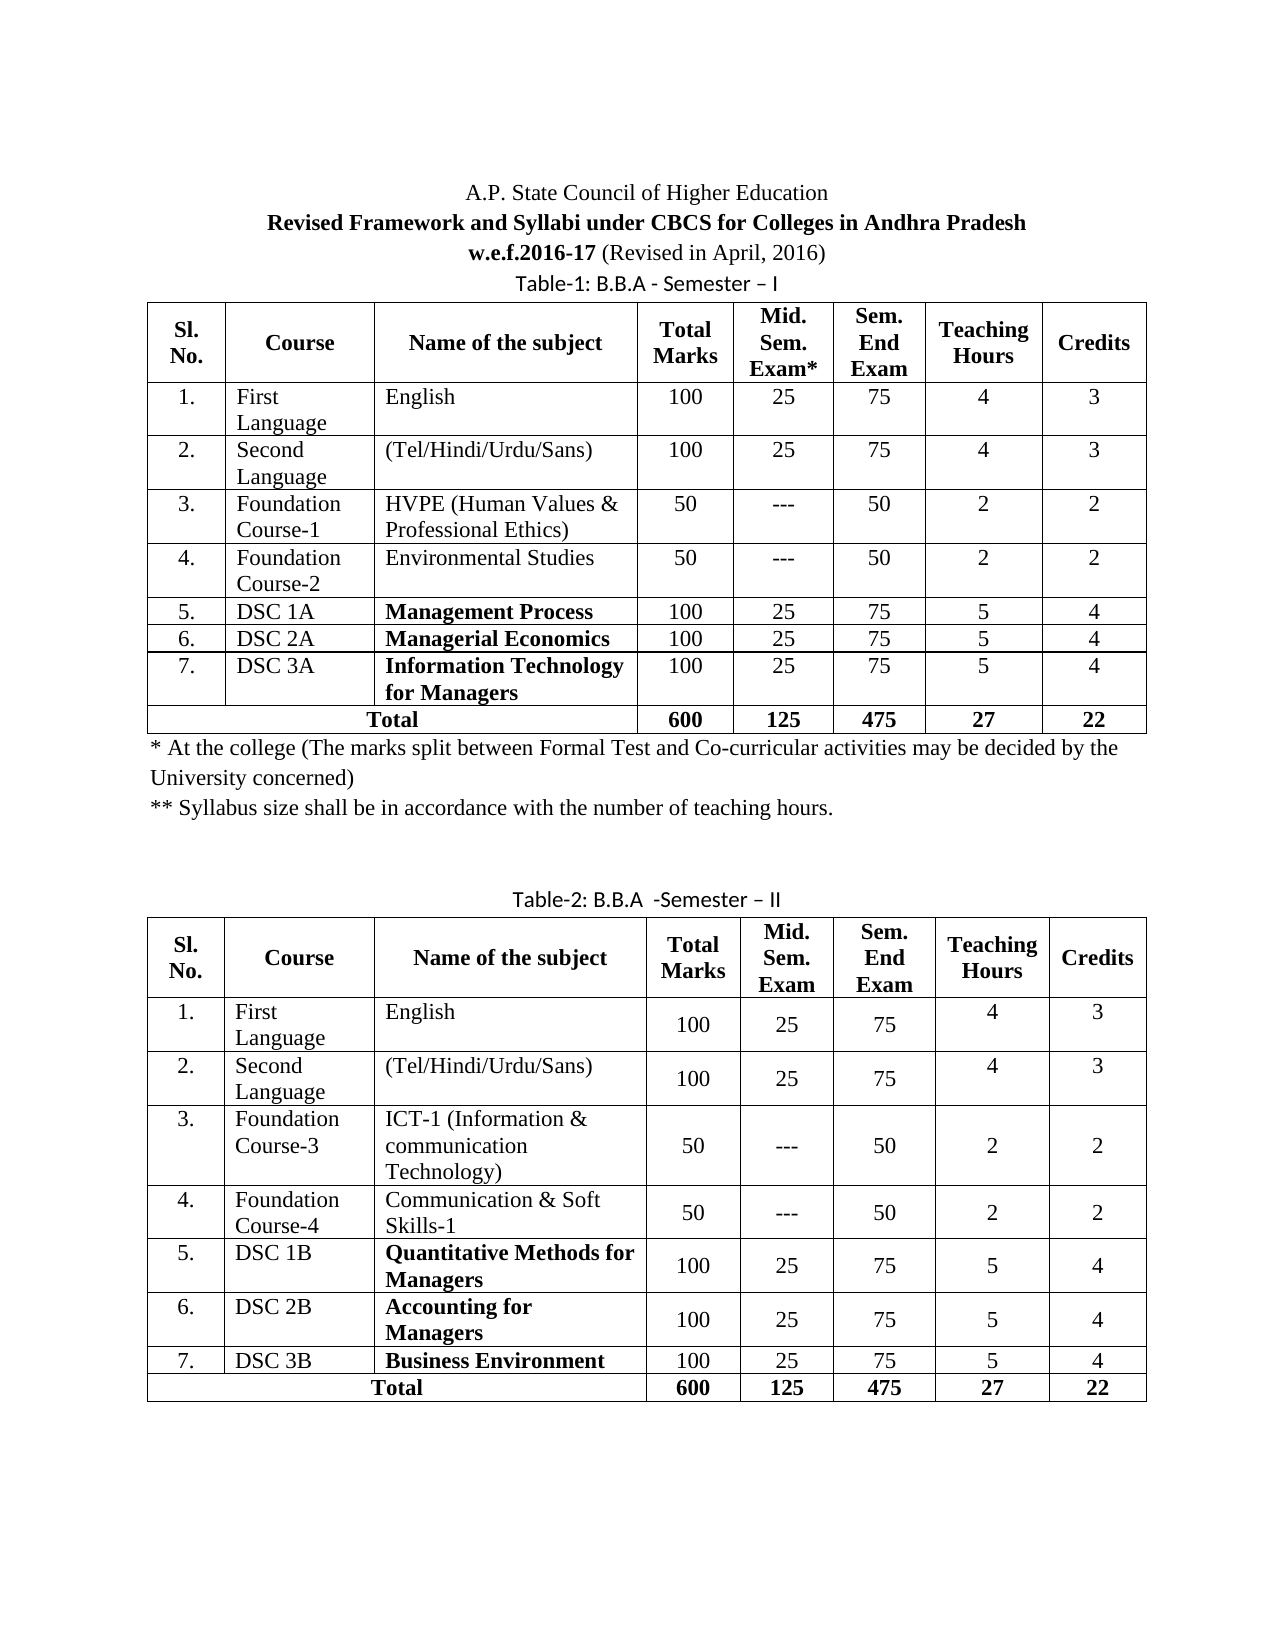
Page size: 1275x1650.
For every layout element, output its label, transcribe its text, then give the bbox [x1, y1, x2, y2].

table_cell 4 [936, 998, 1049, 1051]
table_cell Foundation Course-4 [225, 1186, 374, 1238]
table_header Total Marks [647, 918, 740, 997]
table_cell 4 [1043, 598, 1146, 624]
table_header Total Marks [638, 303, 733, 382]
table_cell --- [734, 490, 833, 543]
table_cell Managerial Economics [375, 625, 637, 651]
table_cell 22 [1050, 1374, 1146, 1401]
table_cell Foundation Course-2 [226, 544, 374, 597]
table_header Course [226, 303, 374, 382]
table_cell DSC 2A [226, 625, 374, 651]
table_cell 6. [148, 1293, 224, 1346]
text Revised Framework and Syllabi under CBCS for Colleges in Andhra Pradesh [150, 209, 1144, 235]
table_cell 27 [936, 1374, 1049, 1401]
table_cell 5 [926, 653, 1042, 705]
table_header Sem. End Exam [834, 303, 925, 382]
table_cell 4 [926, 436, 1042, 489]
table_cell --- [734, 544, 833, 597]
table_cell 5. [148, 598, 225, 624]
table_cell 600 [638, 706, 733, 733]
table_cell 5 [936, 1347, 1049, 1373]
table_cell 2 [1043, 544, 1146, 597]
table_cell 50 [834, 544, 925, 597]
table_cell 5 [926, 625, 1042, 651]
table_cell 4 [1050, 1239, 1146, 1292]
table_cell 3 [1050, 1052, 1146, 1104]
text Table-1: B.B.A - Semester – I [150, 269, 1144, 297]
table_cell 100 [638, 383, 733, 435]
table_cell (Tel/Hindi/Urdu/Sans) [375, 436, 637, 489]
table_cell 75 [834, 653, 925, 705]
table_cell Foundation Course-3 [225, 1106, 374, 1184]
table_cell Second Language [226, 436, 374, 489]
table_header Teaching Hours [936, 918, 1049, 997]
table_cell 3. [148, 1106, 224, 1184]
table_cell 25 [734, 598, 833, 624]
table_header Mid. Sem. Exam* [734, 303, 833, 382]
table_header Name of the subject [375, 918, 646, 997]
table_cell 7. [148, 1347, 224, 1373]
table_cell 50 [647, 1106, 740, 1184]
table_cell 100 [638, 625, 733, 651]
table_cell 100 [638, 653, 733, 705]
table_cell 25 [741, 1239, 833, 1292]
table_cell 50 [834, 490, 925, 543]
table_cell 4 [1050, 1347, 1146, 1373]
table_cell 25 [741, 1347, 833, 1373]
table_cell 25 [741, 1293, 833, 1346]
table_header Sl. No. [148, 918, 224, 997]
table_cell 3 [1050, 998, 1146, 1051]
table_cell 25 [734, 653, 833, 705]
table_cell 25 [741, 998, 833, 1051]
text Table-2: B.B.A -Semester – II [150, 885, 1144, 913]
table_cell 2 [936, 1186, 1049, 1238]
table_cell 3. [148, 490, 225, 543]
table_cell 25 [734, 625, 833, 651]
table_cell 75 [834, 383, 925, 435]
table_cell 100 [647, 1239, 740, 1292]
table_cell 75 [834, 598, 925, 624]
table_cell 2 [1050, 1186, 1146, 1238]
table_cell 2 [1043, 490, 1146, 543]
table_cell 600 [647, 1374, 740, 1401]
table_cell 50 [638, 544, 733, 597]
table_cell 75 [834, 1052, 935, 1104]
table_cell ICT-1 (Information & communication Technology) [375, 1106, 646, 1184]
table_cell DSC 2B [225, 1293, 374, 1346]
table_cell 75 [834, 1347, 935, 1373]
table_cell --- [741, 1106, 833, 1184]
table_cell Total [148, 706, 637, 733]
table_cell 3 [1043, 383, 1146, 435]
table_header Sl. No. [148, 303, 225, 382]
table_cell 7. [148, 653, 225, 705]
table_cell 22 [1043, 706, 1146, 733]
table_cell 3 [1043, 436, 1146, 489]
table_cell 25 [734, 436, 833, 489]
table_cell Business Environment [375, 1347, 646, 1373]
table_cell 4 [1043, 653, 1146, 705]
table_cell 2 [936, 1106, 1049, 1184]
table_cell DSC 3B [225, 1347, 374, 1373]
table_cell English [375, 998, 646, 1051]
table_cell 50 [647, 1186, 740, 1238]
table_cell Communication & Soft Skills-1 [375, 1186, 646, 1238]
text ** Syllabus size shall be in accordance with the number of teaching hours. [150, 794, 1144, 820]
table_cell --- [741, 1186, 833, 1238]
table_cell 27 [926, 706, 1042, 733]
table_cell English [375, 383, 637, 435]
table_cell 75 [834, 1239, 935, 1292]
table_cell DSC 1B [225, 1239, 374, 1292]
table_cell 4. [148, 544, 225, 597]
table_cell First Language [226, 383, 374, 435]
table_cell 2 [1050, 1106, 1146, 1184]
table_cell 5. [148, 1239, 224, 1292]
table_cell (Tel/Hindi/Urdu/Sans) [375, 1052, 646, 1104]
table_cell 75 [834, 998, 935, 1051]
table_cell 100 [638, 436, 733, 489]
table_cell DSC 3A [226, 653, 374, 705]
text A.P. State Council of Higher Education [150, 179, 1144, 205]
table_cell DSC 1A [226, 598, 374, 624]
table_cell 2. [148, 436, 225, 489]
table_header Credits [1043, 303, 1146, 382]
table_cell Total [148, 1374, 646, 1401]
table_cell 50 [638, 490, 733, 543]
table_cell 100 [638, 598, 733, 624]
table_cell Information Technology for Managers [375, 653, 637, 705]
table_cell 125 [741, 1374, 833, 1401]
table_cell 100 [647, 998, 740, 1051]
text * At the college (The marks split between Formal Test and Co-curricular activities may be decided by the University concerned) [150, 734, 1144, 790]
table_header Teaching Hours [926, 303, 1042, 382]
table_cell Accounting for Managers [375, 1293, 646, 1346]
table_cell 75 [834, 625, 925, 651]
table_cell First Language [225, 998, 374, 1051]
table_cell 475 [834, 1374, 935, 1401]
table_cell 4 [1050, 1293, 1146, 1346]
table_header Name of the subject [375, 303, 637, 382]
table_header Course [225, 918, 374, 997]
table_header Mid. Sem. Exam [741, 918, 833, 997]
table_cell 100 [647, 1293, 740, 1346]
table_cell Quantitative Methods for Managers [375, 1239, 646, 1292]
table_cell 1. [148, 998, 224, 1051]
table_header Sem. End Exam [834, 918, 935, 997]
table_cell 25 [734, 383, 833, 435]
table_cell 125 [734, 706, 833, 733]
table_cell 75 [834, 436, 925, 489]
table_cell 5 [936, 1239, 1049, 1292]
table_cell HVPE (Human Values & Professional Ethics) [375, 490, 637, 543]
table_cell 5 [936, 1293, 1049, 1346]
table_cell 4 [926, 383, 1042, 435]
text w.e.f.2016-17 (Revised in April, 2016) [150, 239, 1144, 266]
table_cell 25 [741, 1052, 833, 1104]
table_cell 50 [834, 1106, 935, 1184]
table_cell 2 [926, 544, 1042, 597]
table_cell 75 [834, 1293, 935, 1346]
table_cell 475 [834, 706, 925, 733]
table_cell 4 [936, 1052, 1049, 1104]
table_cell 100 [647, 1052, 740, 1104]
table_cell Foundation Course-1 [226, 490, 374, 543]
table_cell 50 [834, 1186, 935, 1238]
table_cell 2 [926, 490, 1042, 543]
table_cell 100 [647, 1347, 740, 1373]
table_cell 4 [1043, 625, 1146, 651]
table_cell Second Language [225, 1052, 374, 1104]
table_cell 4. [148, 1186, 224, 1238]
table_cell Environmental Studies [375, 544, 637, 597]
table_cell 1. [148, 383, 225, 435]
table_cell 6. [148, 625, 225, 651]
table_cell 5 [926, 598, 1042, 624]
table_cell Management Process [375, 598, 637, 624]
table_cell 2. [148, 1052, 224, 1104]
table_header Credits [1050, 918, 1146, 997]
